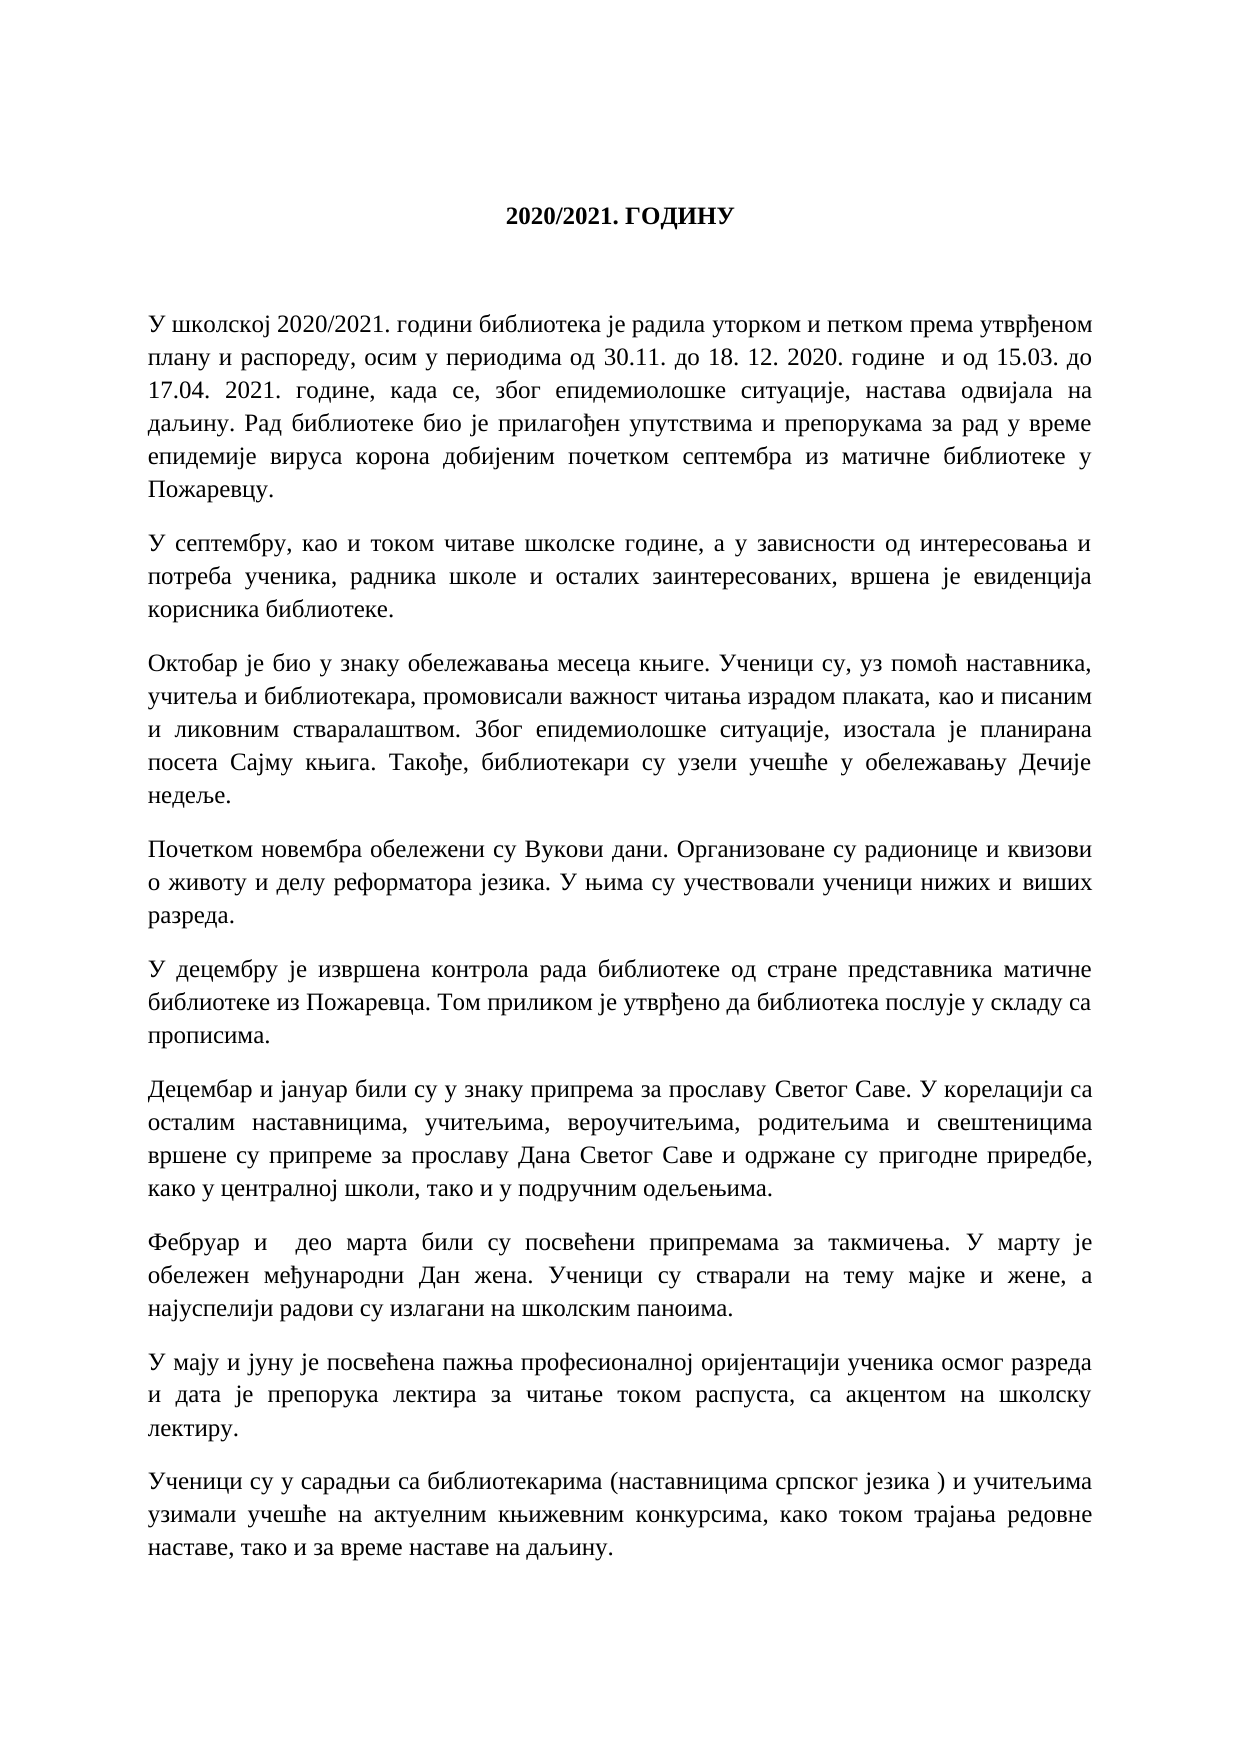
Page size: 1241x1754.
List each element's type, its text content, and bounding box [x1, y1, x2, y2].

text Октобар је био у знаку обележавања месеца књиге. Ученици су, уз помоћ наставника, учитеља и библиотекара, промовисали важност читања израдом плаката, као и писаним и ликовним стваралаштвом. Због епидемиолошке ситуације, изостала је планирана посета Сајму књига. Такође, библиотекари су узели учешће у обележавању Дечије недеље. [148, 648, 1093, 809]
text Фебруар и део марта били су посвећени припремама за такмичења. У марту је обележен међународни Дан жена. Ученици су стварали на тему мајке и жене, а најуспелији радови су излагани на школским паноима. [148, 1227, 1093, 1321]
text У школској 2020/2021. години библиотека је радила уторком и петком према утврђеном плану и распореду, осим у периодима од 30.11. до 18. 12. 2020. године и од 15.03. до 17.04. 2021. године, када се, због епидемиолошке ситуације, настава одвијала на даљину. Рад библиотеке био је прилагођен упутствима и препорукама за рад у време епидемије вируса корона добијеним почетком септембра из матичне библиотеке у Пожаревцу. [148, 309, 1093, 503]
text Децембар и јануар били су у знаку припрема за прославу Светог Саве. У корелацији са осталим наставницима, учитељима, вероучитељима, родитељима и свештеницима вршене су припреме за прославу Дана Светог Саве и одржане су пригодне приредбе, како у централној школи, тако и у подручним одељењима. [148, 1074, 1093, 1202]
text У септембру, као и током читаве школске године, а у зависности од интересовања и потреба ученика, радника школе и осталих заинтересованих, вршена је евиденција корисника библиотеке. [148, 528, 1093, 623]
text 2020/2021. ГОДИНУ [148, 201, 1093, 230]
text У мају и јуну је посвећена пажња професионалној оријентацији ученика осмог разреда и дата је препорука лектира за читање током распуста, са акцентом на школску лектиру. [148, 1347, 1093, 1441]
text Ученици су у сарадњи са библиотекарима (наставницима српског језика ) и учитељима узимали учешће на актуелним књижевним конкурсима, како током трајања редовне наставе, тако и за време наставе на даљину. [148, 1466, 1093, 1561]
text Почетком новембра обележени су Вукови дани. Организоване су радионице и квизови о животу и делу реформатора језика. У њима су учествовали ученици нижих и виших разреда. [148, 834, 1093, 929]
text У децембру је извршена контрола рада библиотеке од стране представника матичне библиотеке из Пожаревца. Том приликом је утврђено да библиотека послује у складу са прописима. [148, 954, 1093, 1049]
